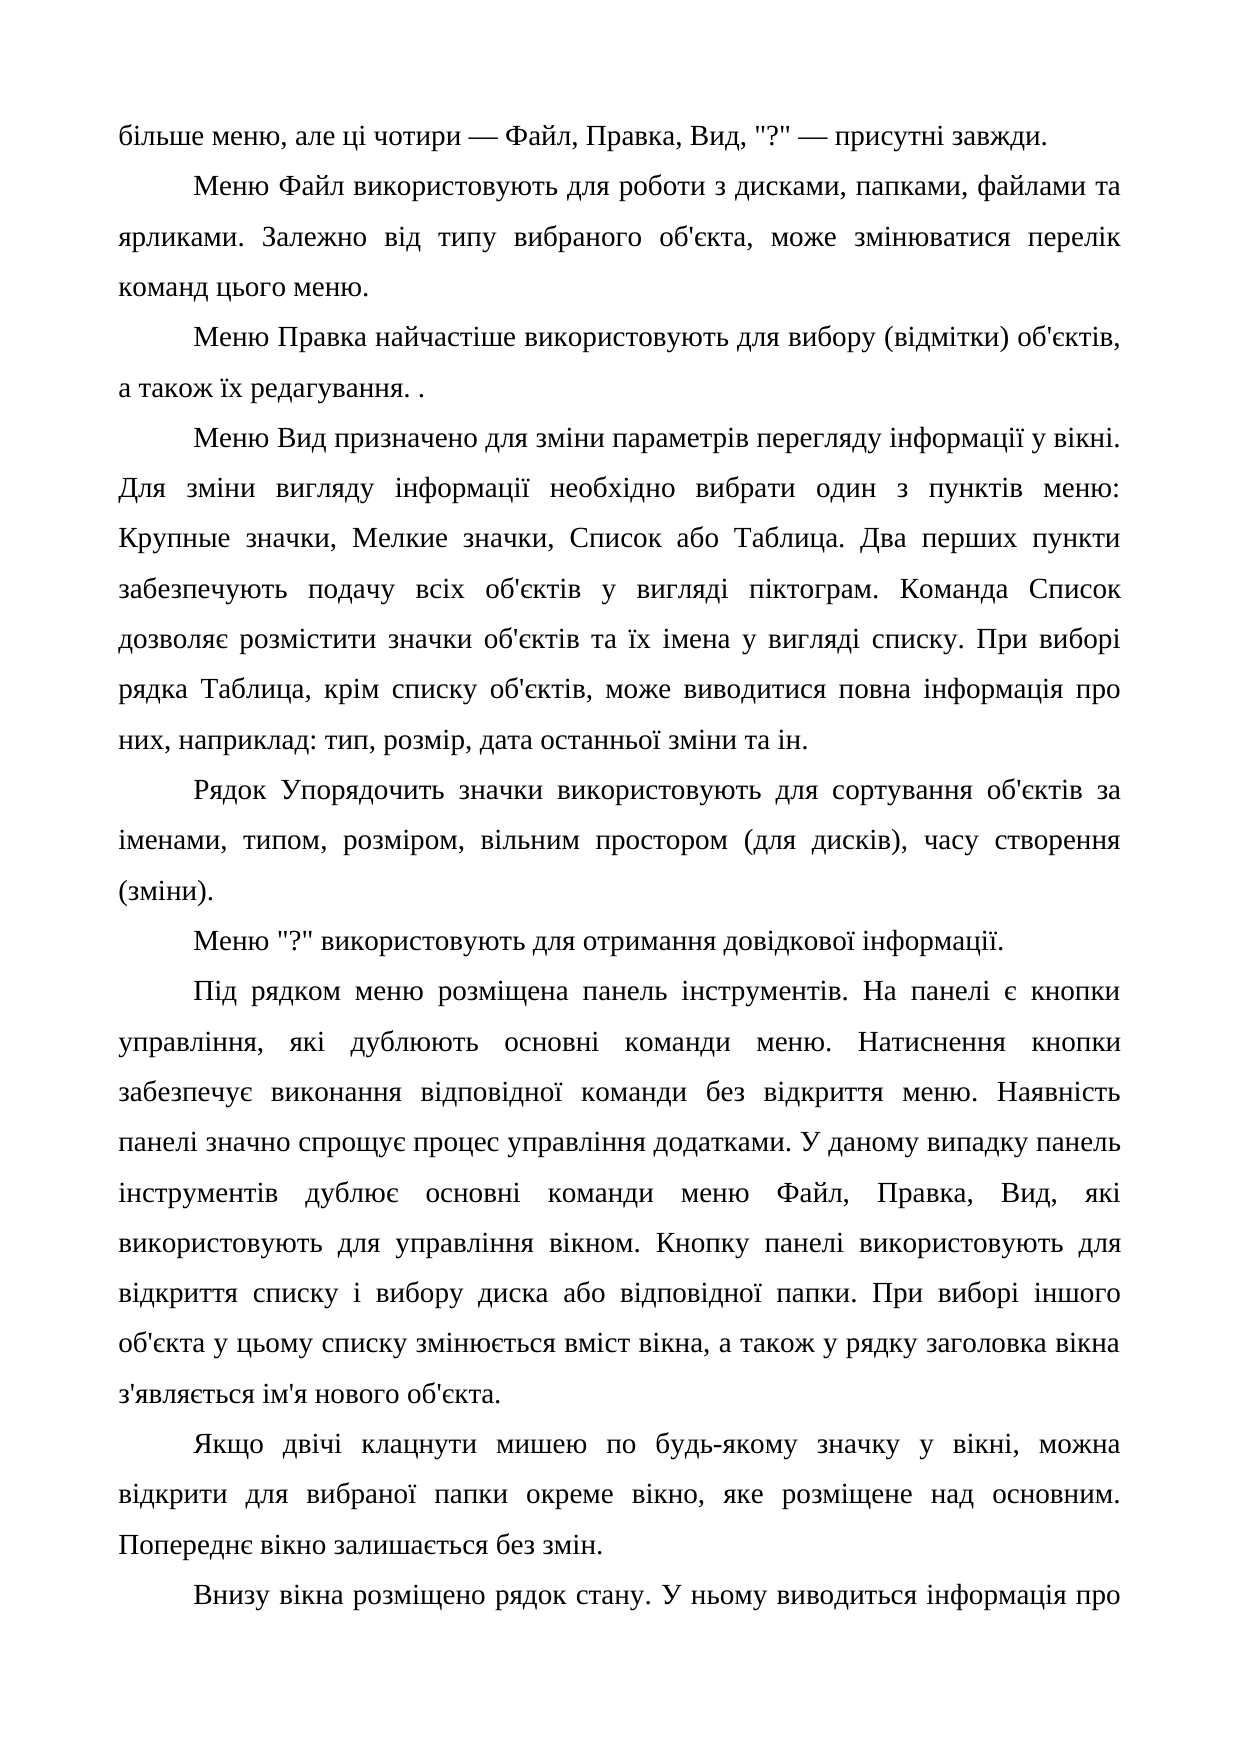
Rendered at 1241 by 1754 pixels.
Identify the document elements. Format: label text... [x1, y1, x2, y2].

text Якщо двічі клацнути мишею по будь-якому значку у вікні, можна відкрити для вибраної папки окреме вікно, яке розміщене над основним. Попереднє вікно залишається без змін. [118, 1426, 1122, 1560]
text Меню "?" використовують для отримання довідкової інформації. [118, 923, 1122, 957]
text Меню Правка найчастіше використовують для вибору (відмітки) об'єктів, а також їх редагування. . [118, 319, 1122, 403]
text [118, 118, 1122, 152]
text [118, 1577, 1122, 1611]
text Меню Файл використовують для роботи з дисками, папками, файлами та ярликами. Залежно від типу вибраного об'єкта, може змінюватися перелік команд цього меню. [118, 168, 1122, 303]
text Рядок Упорядочить значки використовують для сортування об'єктів за іменами, типом, розміром, вільним простором (для дисків), часу створення (зміни). [118, 772, 1122, 906]
text Під рядком меню розміщена панель інструментів. На панелі є кнопки управління, які дублюють основні команди меню. Натиснення кнопки забезпечує виконання відповідної команди без відкриття меню. Наявність панелі значно спрощує процес управління додатками. У даному випадку панель інструментів дублює основні команди меню Файл, Правка, Вид, які використовують для управління вікном. Кнопку панелі використовують для відкриття списку і вибору диска або відповідної папки. При виборі іншого об'єкта у цьому списку змінюється вміст вікна, а також у рядку заголовка вікна з'являється ім'я нового об'єкта. [118, 973, 1122, 1409]
text Меню Вид призначено для зміни параметрів перегляду інформації у вікні. Для зміни вигляду інформації необхідно вибрати один з пунктів меню: Крупные значки, Мелкие значки, Список або Таблица. Два перших пункти забезпечують подачу всіх об'єктів у вигляді піктограм. Команда Список дозволяє розмістити значки об'єктів та їх імена у вигляді списку. При виборі рядка Таблица, крім списку об'єктів, може виводитися повна інформація про них, наприклад: тип, розмір, дата останньої зміни та ін. [118, 420, 1122, 755]
